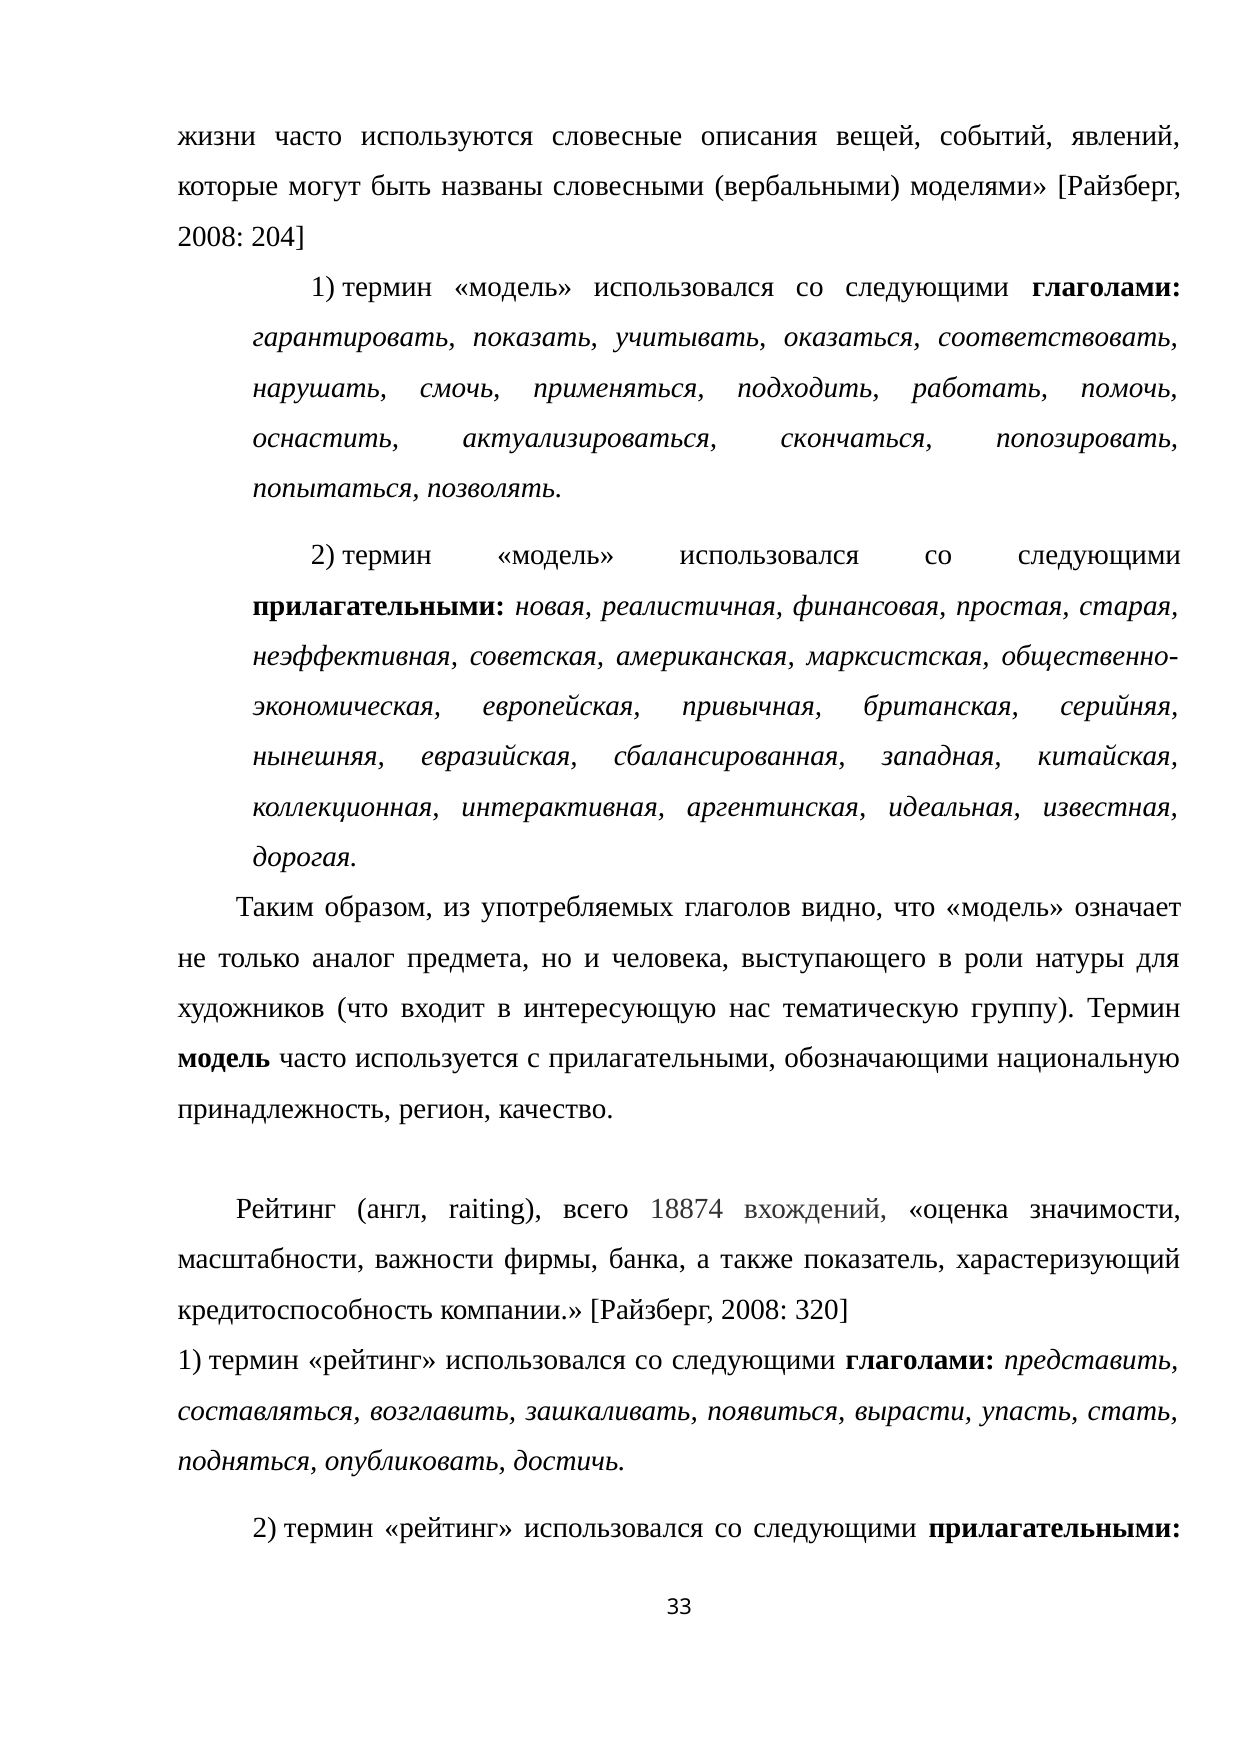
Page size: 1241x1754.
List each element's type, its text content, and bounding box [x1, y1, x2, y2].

text Рейтинг (англ, raiting), всего 18874 вхождений, «оценка значимости, масштабности, важности фирмы, банка, а также показатель, харастеризующий кредитоспособность компании.» [Райзберг, 2008: 320] [177, 1191, 1181, 1326]
text Таким образом, из употребляемых глаголов видно, что «модель» означает не только аналог предмета, но и человека, выступающего в роли натуры для художников (что входит в интересующую нас тематическую группу). Термин модель часто используется с прилагательными, обозначающими национальную принадлежность, регион, качество. [177, 889, 1181, 1124]
list термин «модель» использовался со следующими прилагательными: новая, реалистичная, финансовая, простая, старая, неэффективная, советская, американская, марксистская, общественно-экономическая, европейская, привычная, британская, серийняя, нынешняя, евразийская, сбалансированная, западная, китайская, коллекционная, интерактивная, аргентинская, идеальная, известная, дорогая. [252, 537, 1181, 873]
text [177, 118, 1181, 252]
list термин «модель» использовался со следующими глаголами: гарантировать, показать, учитывать, оказаться, соответствовать, нарушать, смочь, применяться, подходить, работать, помочь, оснастить, актуализироваться, скончаться, попозировать, попытаться, позволять. [252, 269, 1181, 504]
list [252, 1510, 1181, 1543]
list термин «рейтинг» использовался со следующими глаголами: представить, составляться, возглавить, зашкаливать, появиться, вырасти, упасть, стать, подняться, опубликовать, достичь. [177, 1342, 1181, 1476]
